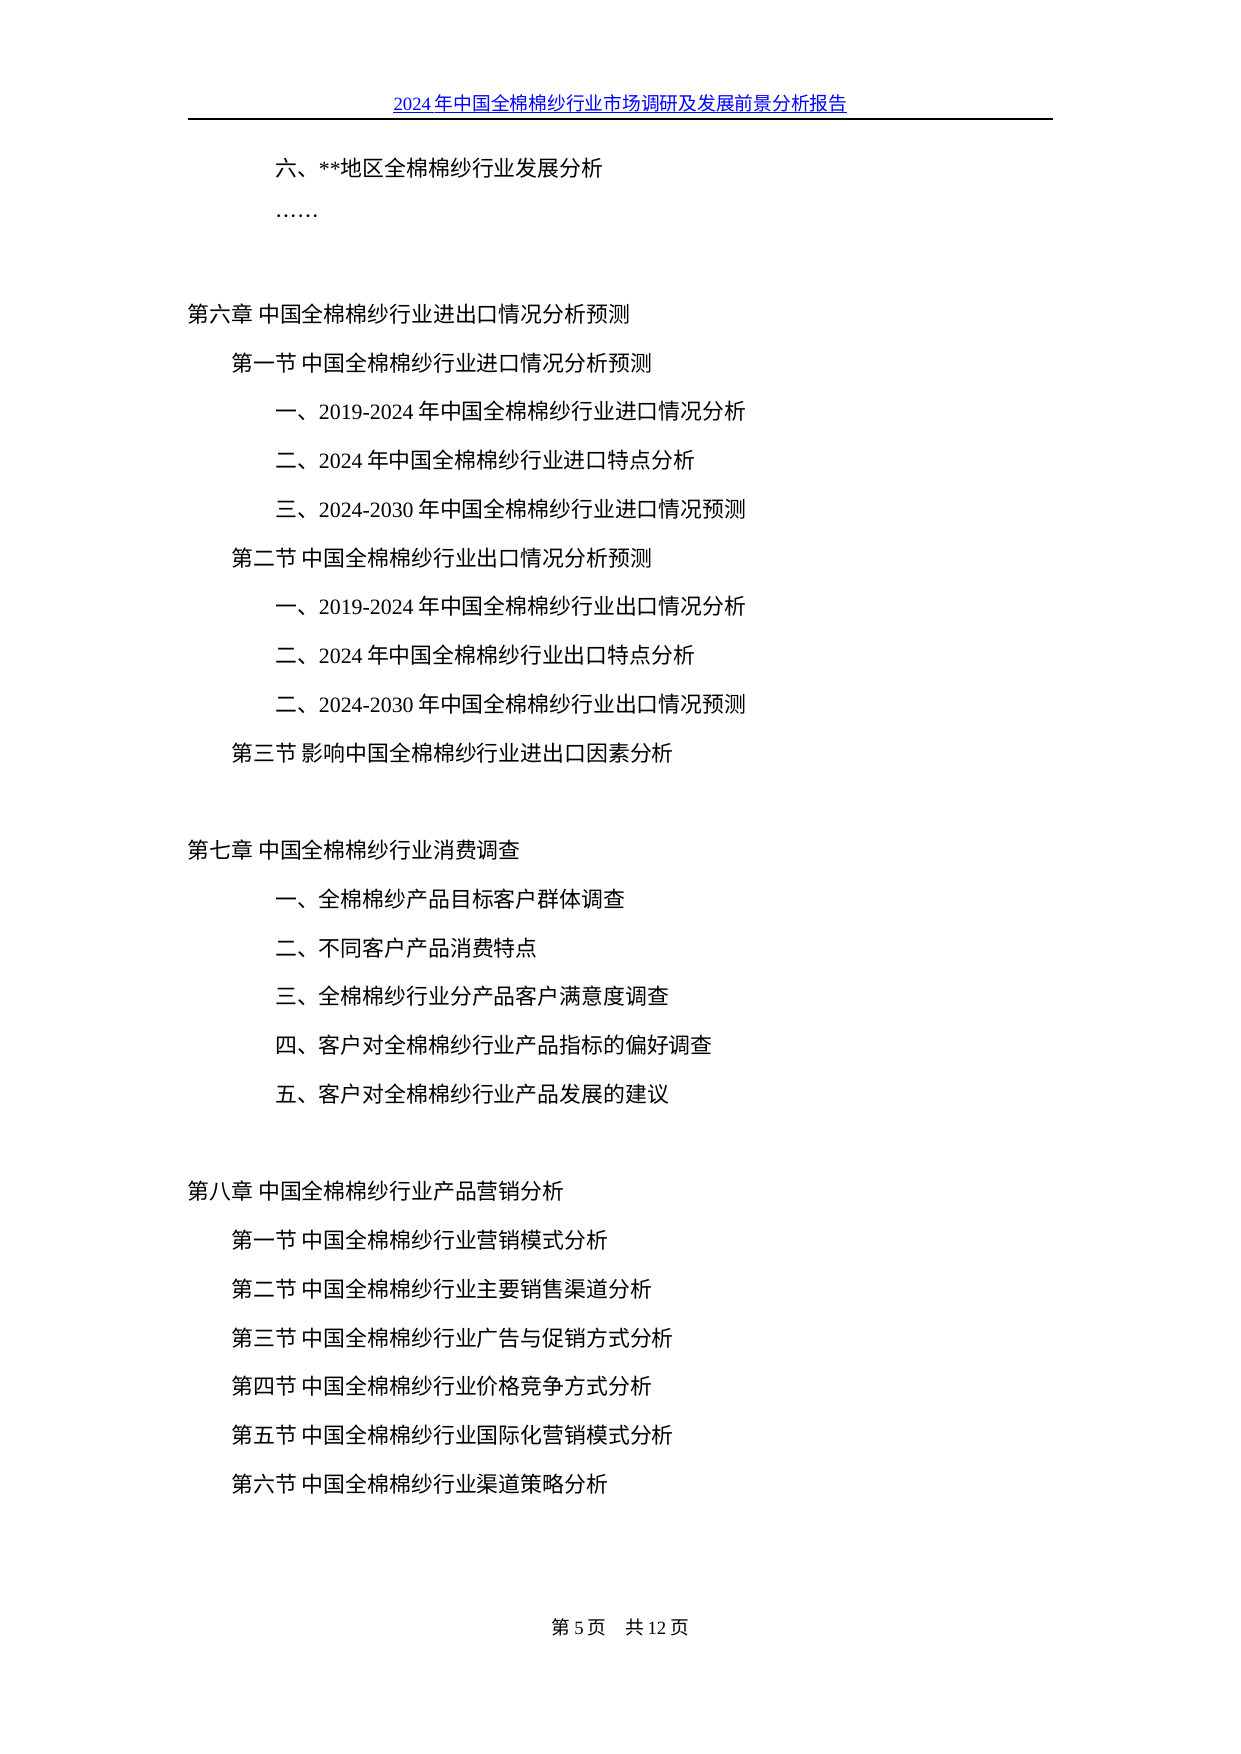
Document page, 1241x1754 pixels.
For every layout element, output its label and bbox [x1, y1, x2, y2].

text [187, 150, 1053, 1499]
